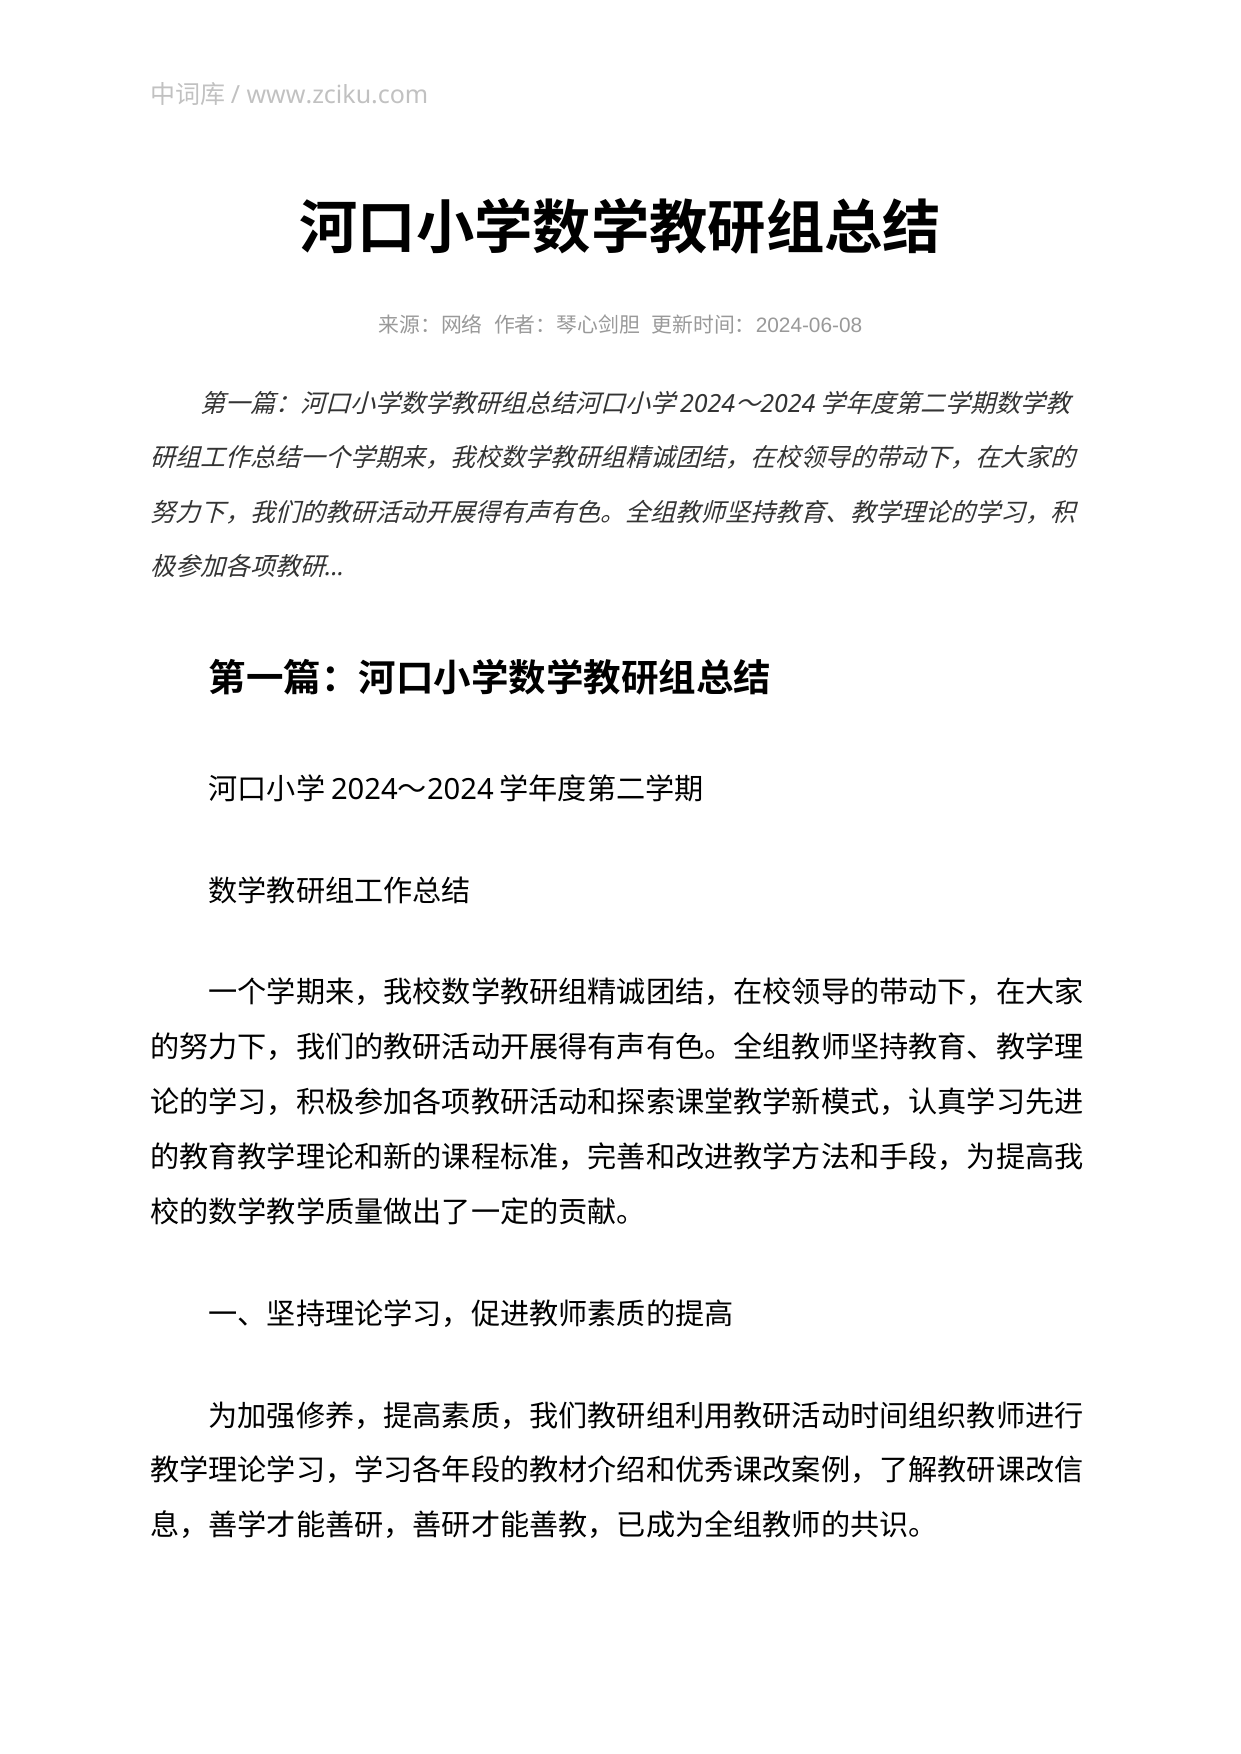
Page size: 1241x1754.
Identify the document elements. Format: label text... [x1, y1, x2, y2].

text 第一篇：河口小学数学教研组总结 [150, 648, 1090, 702]
text 河口小学2024～2024学年度第二学期 [150, 765, 1090, 808]
text 为加强修养，提高素质，我们教研组利用教研活动时间组织教师进行教学理论学习，学习各年段的教材介绍和优秀课改案例，了解教研课改信息，善学才能善研，善研才能善教，已成为全组教师的共识。 [150, 1392, 1090, 1544]
text 数学教研组工作总结 [150, 867, 1090, 909]
text 来源：网络 作者：琴心剑胆 更新时间：2024-06-08 [150, 313, 1090, 337]
text 第一篇：河口小学数学教研组总结河口小学2024～2024学年度第二学期数学教研组工作总结一个学期来，我校数学教研组精诚团结，在校领导的带动下，在大家的努力下，我们的教研活动开展得有声有色。全组教师坚持教育、教学理论的学习，积极参加各项教研... [150, 383, 1090, 583]
subtitle 河口小学数学教研组总结 [150, 181, 1090, 266]
text 一、坚持理论学习，促进教师素质的提高 [150, 1290, 1090, 1333]
text 一个学期来，我校数学教研组精诚团结，在校领导的带动下，在大家的努力下，我们的教研活动开展得有声有色。全组教师坚持教育、教学理论的学习，积极参加各项教研活动和探索课堂教学新模式，认真学习先进的教育教学理论和新的课程标准，完善和改进教学方法和手段，为提高我校的数学教学质量做出了一定的贡献。 [150, 969, 1090, 1231]
